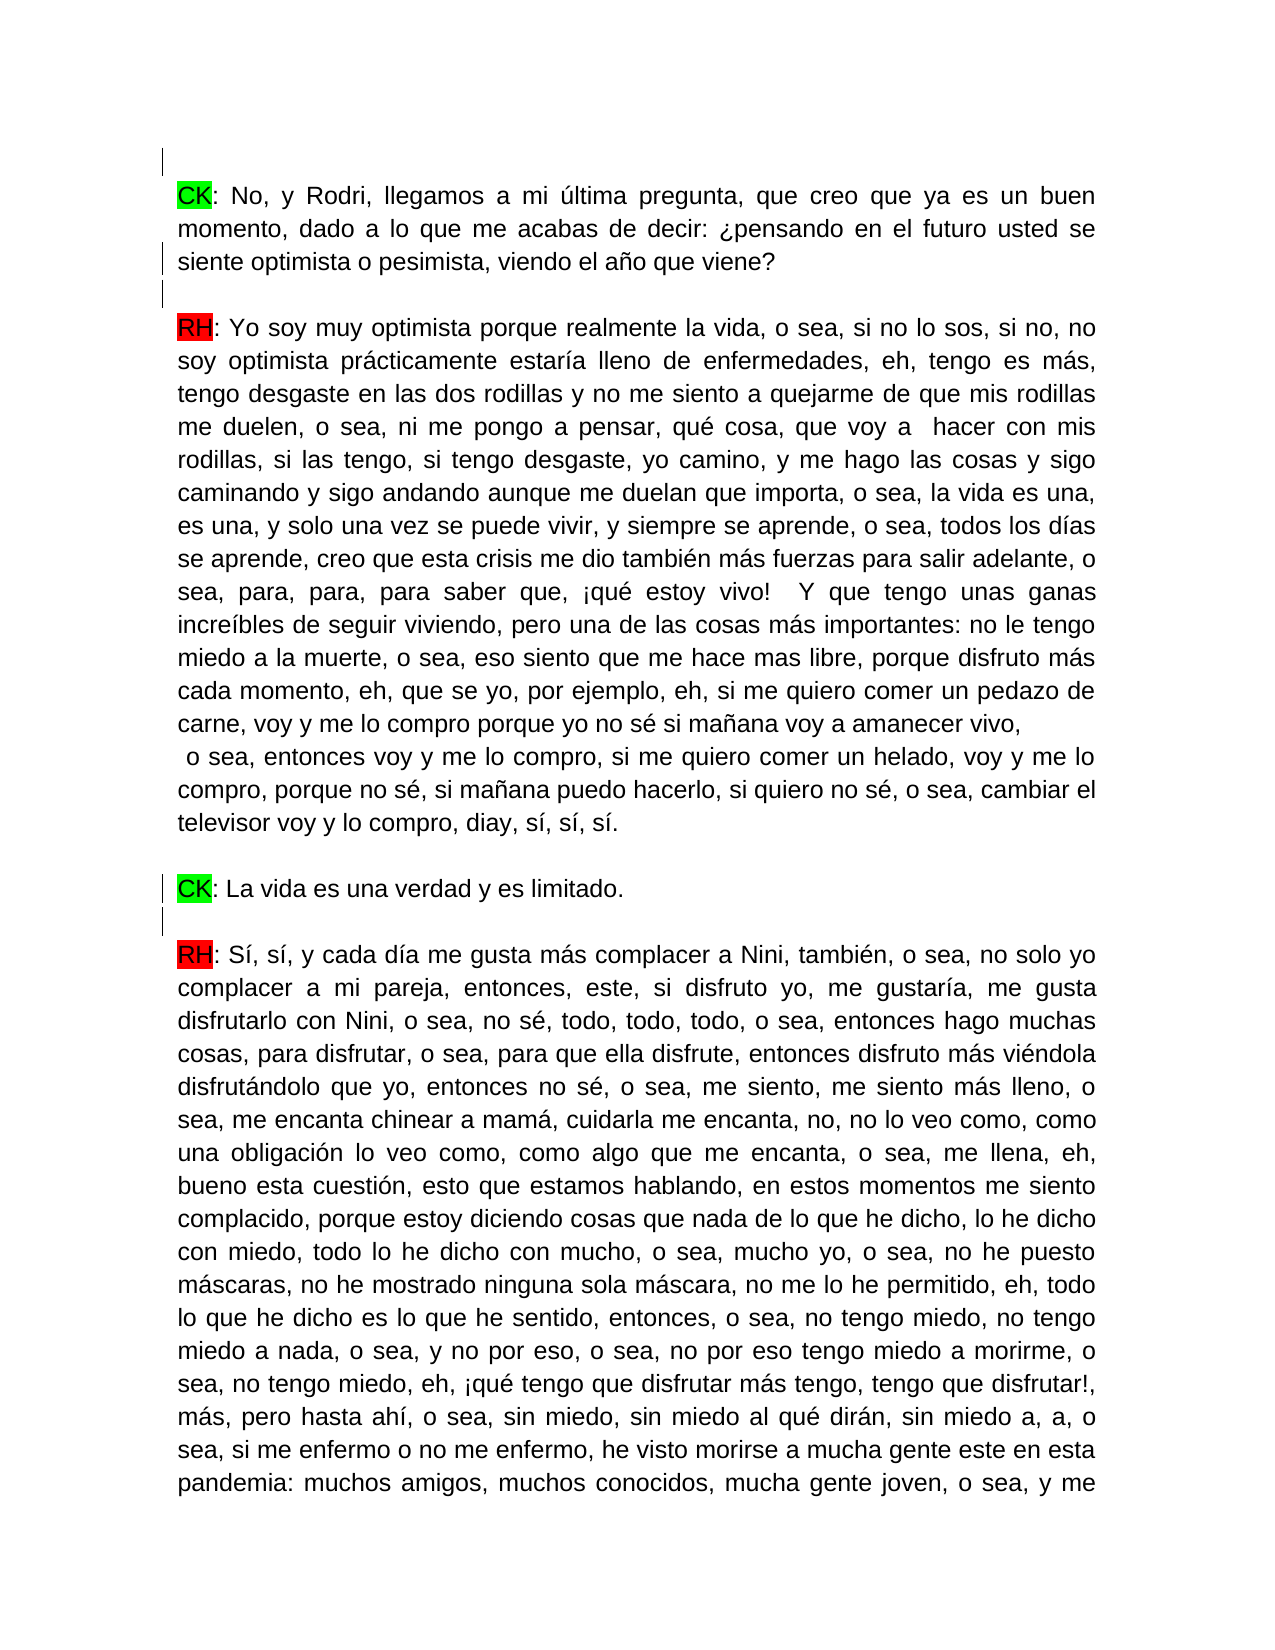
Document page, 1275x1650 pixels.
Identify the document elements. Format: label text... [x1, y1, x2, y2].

text RH: Yo soy muy optimista porque realmente la vida, o sea, si no lo sos, si no, no soy optimista prácticamente estaría lleno de enfermedades, eh, tengo es más, tengo desgaste en las dos rodillas y no me siento a quejarme de que mis rodillas me duelen, o sea, ni me pongo a pensar, qué cosa, que voy a hacer con mis rodillas, si las tengo, si tengo desgaste, yo camino, y me hago las cosas y sigo caminando y sigo andando aunque me duelan que importa, o sea, la vida es una, es una, y solo una vez se puede vivir, y siempre se aprende, o sea, todos los días se aprende, creo que esta crisis me dio también más fuerzas para salir adelante, o sea, para, para, para saber que, ¡qué estoy vivo! Y que tengo unas ganas increíbles de seguir viviendo, pero una de las cosas más importantes: no le tengo miedo a la muerte, o sea, eso siento que me hace mas libre, porque disfruto más cada momento, eh, que se yo, por ejemplo, eh, si me quiero comer un pedazo de carne, voy y me lo compro porque yo no sé si mañana voy a amanecer vivo, [177, 313, 1098, 738]
text CK: La vida es una verdad y es limitado. [212, 874, 1098, 903]
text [177, 940, 1098, 1497]
text CK: No, y Rodri, llegamos a mi última pregunta, que creo que ya es un buen momento, dado a lo que me acabas de decir: ¿pensando en el futuro usted se siente optimista o pesimista, viendo el año que viene? [177, 181, 1098, 275]
text o sea, entonces voy y me lo compro, si me quiero comer un helado, voy y me lo compro, porque no sé, si mañana puedo hacerlo, si quiero no sé, o sea, cambiar el televisor voy y lo compro, diay, sí, sí, sí. [177, 742, 1098, 837]
